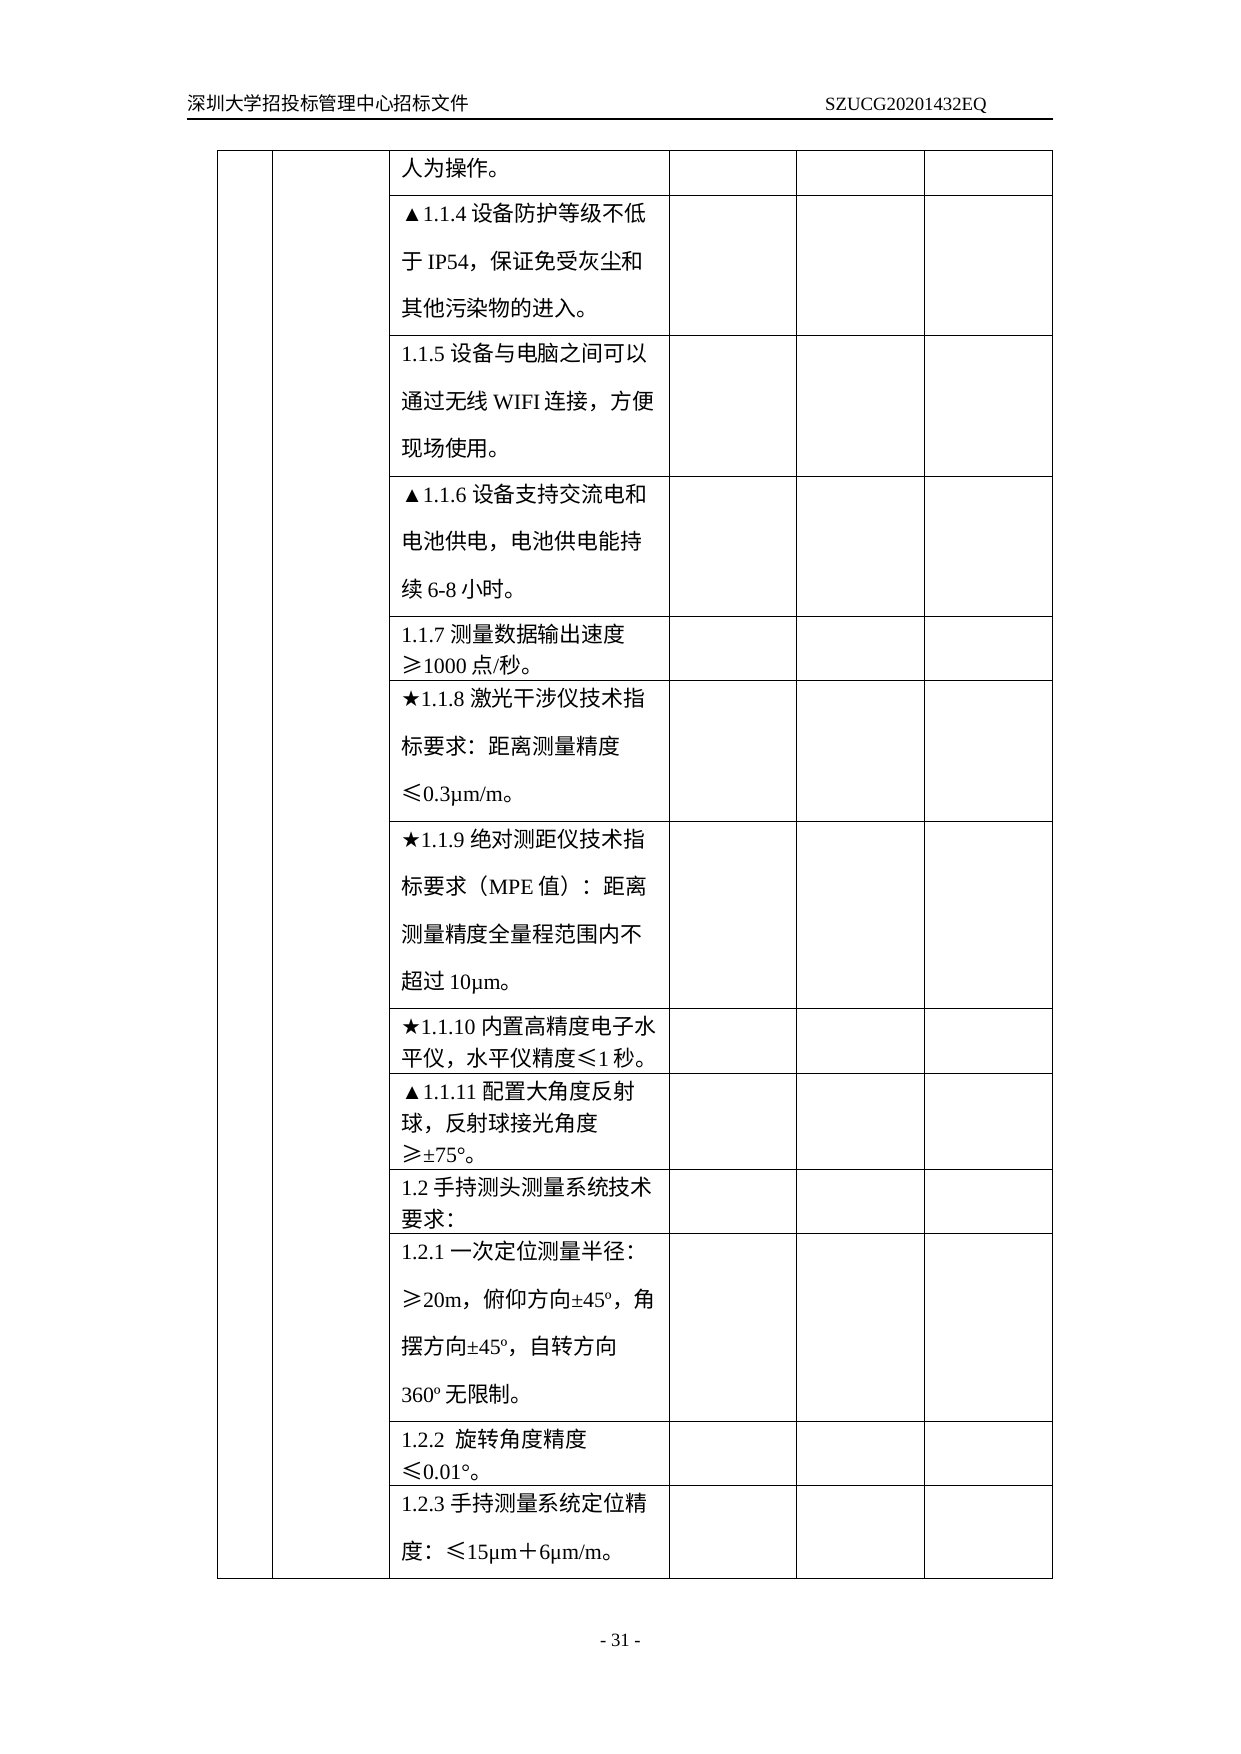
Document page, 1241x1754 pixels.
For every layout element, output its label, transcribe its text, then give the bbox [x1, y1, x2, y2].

table_cell ★1.1.9 绝对测距仪技术指标要求（MPE值）：距离测量精度全量程范围内不超过10µm。 [390, 822, 669, 1008]
table_cell [797, 1422, 924, 1485]
table_cell [670, 336, 796, 476]
table_cell ★1.1.8 激光干涉仪技术指标要求：距离测量精度≤0.3µm/m。 [390, 681, 669, 821]
table_cell [670, 196, 796, 335]
table_cell ▲1.1.6 设备支持交流电和电池供电，电池供电能持续6-8小时。 [390, 477, 669, 616]
table_cell [670, 1234, 796, 1421]
table_cell [670, 681, 796, 821]
table_cell [797, 196, 924, 335]
table_cell [670, 1486, 796, 1578]
table_cell [670, 1009, 796, 1073]
table_cell [670, 822, 796, 1008]
table_cell [925, 151, 1052, 195]
table_cell [797, 151, 924, 195]
table_cell [925, 681, 1052, 821]
table_cell 1.1.5 设备与电脑之间可以通过无线WIFI连接，方便现场使用。 [390, 336, 669, 476]
table_cell [925, 196, 1052, 335]
table_cell [670, 1422, 796, 1485]
table_cell [925, 1009, 1052, 1073]
table_cell [925, 822, 1052, 1008]
table_cell 1.2 手持测头测量系统技术要求： [390, 1170, 669, 1233]
table_cell 1.2.2 旋转角度精度≤0.01°。 [390, 1422, 669, 1485]
table_cell ▲1.1.4设备防护等级不低于IP54，保证免受灰尘和其他污染物的进入。 [390, 196, 669, 335]
table_cell [797, 1074, 924, 1169]
table_cell [797, 477, 924, 616]
table_cell [925, 1486, 1052, 1578]
table_cell [797, 822, 924, 1008]
table_cell 1.2.1 一次定位测量半径：≥20m，俯仰方向±45º，角摆方向±45º，自转方向360º无限制。 [390, 1234, 669, 1421]
table_cell [797, 336, 924, 476]
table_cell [390, 151, 669, 195]
table_cell [797, 1170, 924, 1233]
table_cell [925, 1234, 1052, 1421]
table_cell [925, 617, 1052, 680]
table_cell ▲1.1.11 配置大角度反射球，反射球接光角度≥±75°。 [390, 1074, 669, 1169]
table_cell [925, 1074, 1052, 1169]
table_cell [670, 1170, 796, 1233]
table_cell ★1.1.10 内置高精度电子水平仪，水平仪精度≤1秒。 [390, 1009, 669, 1073]
table_cell [670, 1074, 796, 1169]
table_cell [925, 336, 1052, 476]
table_cell 1.1.7 测量数据输出速度≥1000点/秒。 [390, 617, 669, 680]
table_cell [670, 617, 796, 680]
table_cell [797, 1234, 924, 1421]
table_cell [670, 477, 796, 616]
table_cell [925, 1170, 1052, 1233]
table_cell [797, 1486, 924, 1578]
table_cell [797, 617, 924, 680]
table_cell [925, 477, 1052, 616]
table_cell [670, 151, 796, 195]
table_cell [797, 1009, 924, 1073]
table_cell [925, 1422, 1052, 1485]
table_cell 1.2.3 手持测量系统定位精度：≤15μm＋6μm/m。 [390, 1486, 669, 1578]
table_cell [797, 681, 924, 821]
